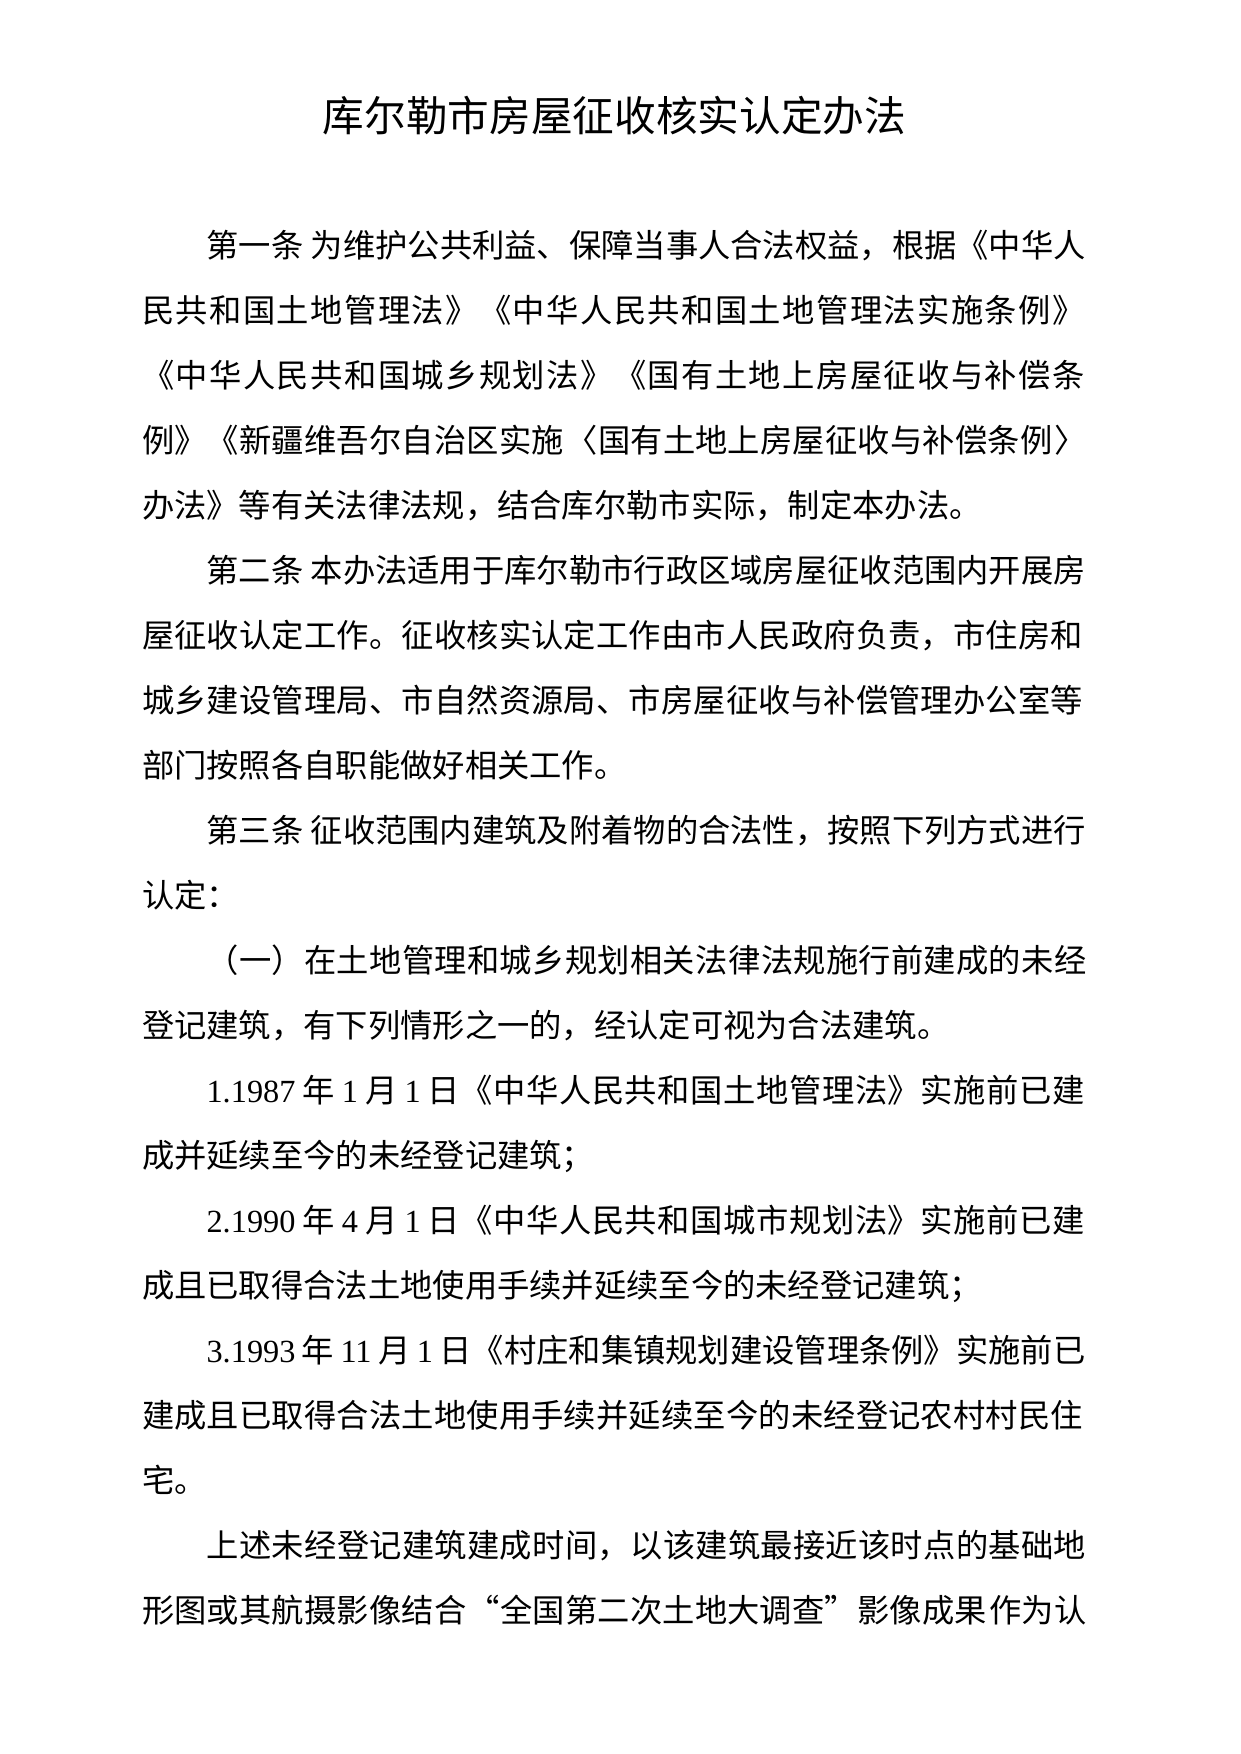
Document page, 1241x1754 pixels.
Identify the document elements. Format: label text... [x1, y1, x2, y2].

list 第一条 为维护公共利益、保障当事人合法权益，根据《中华人民共和国土地管理法》《中华人民共和国土地管理法实施条例》《中华人民共和国城乡规划法》《国有土地上房屋征收与补偿条例》《新疆维吾尔自治区实施〈国有土地上房屋征收与补偿条例〉办法》等有关法律法规，结合库尔勒市实际，制定本办法。 [142, 211, 1087, 536]
text 库尔勒市房屋征收核实认定办法 [142, 81, 1087, 146]
list 第三条 征收范围内建筑及附着物的合法性，按照下列方式进行认定： [142, 796, 1087, 926]
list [142, 1511, 1087, 1641]
list 2.1990年4月1日《中华人民共和国城市规划法》实施前已建成且已取得合法土地使用手续并延续至今的未经登记建筑； [142, 1186, 1087, 1316]
list （一）在土地管理和城乡规划相关法律法规施行前建成的未经登记建筑，有下列情形之一的，经认定可视为合法建筑。 [142, 926, 1087, 1056]
list 1.1987年1月1日《中华人民共和国土地管理法》实施前已建成并延续至今的未经登记建筑； [142, 1056, 1087, 1186]
text 第二条 本办法适用于库尔勒市行政区域房屋征收范围内开展房屋征收认定工作。征收核实认定工作由市人民政府负责，市住房和城乡建设管理局、市自然资源局、市房屋征收与补偿管理办公室等部门按照各自职能做好相关工作。 [142, 536, 1087, 796]
list 3.1993年11月1日《村庄和集镇规划建设管理条例》实施前已建成且已取得合法土地使用手续并延续至今的未经登记农村村民住宅。 [142, 1316, 1087, 1511]
